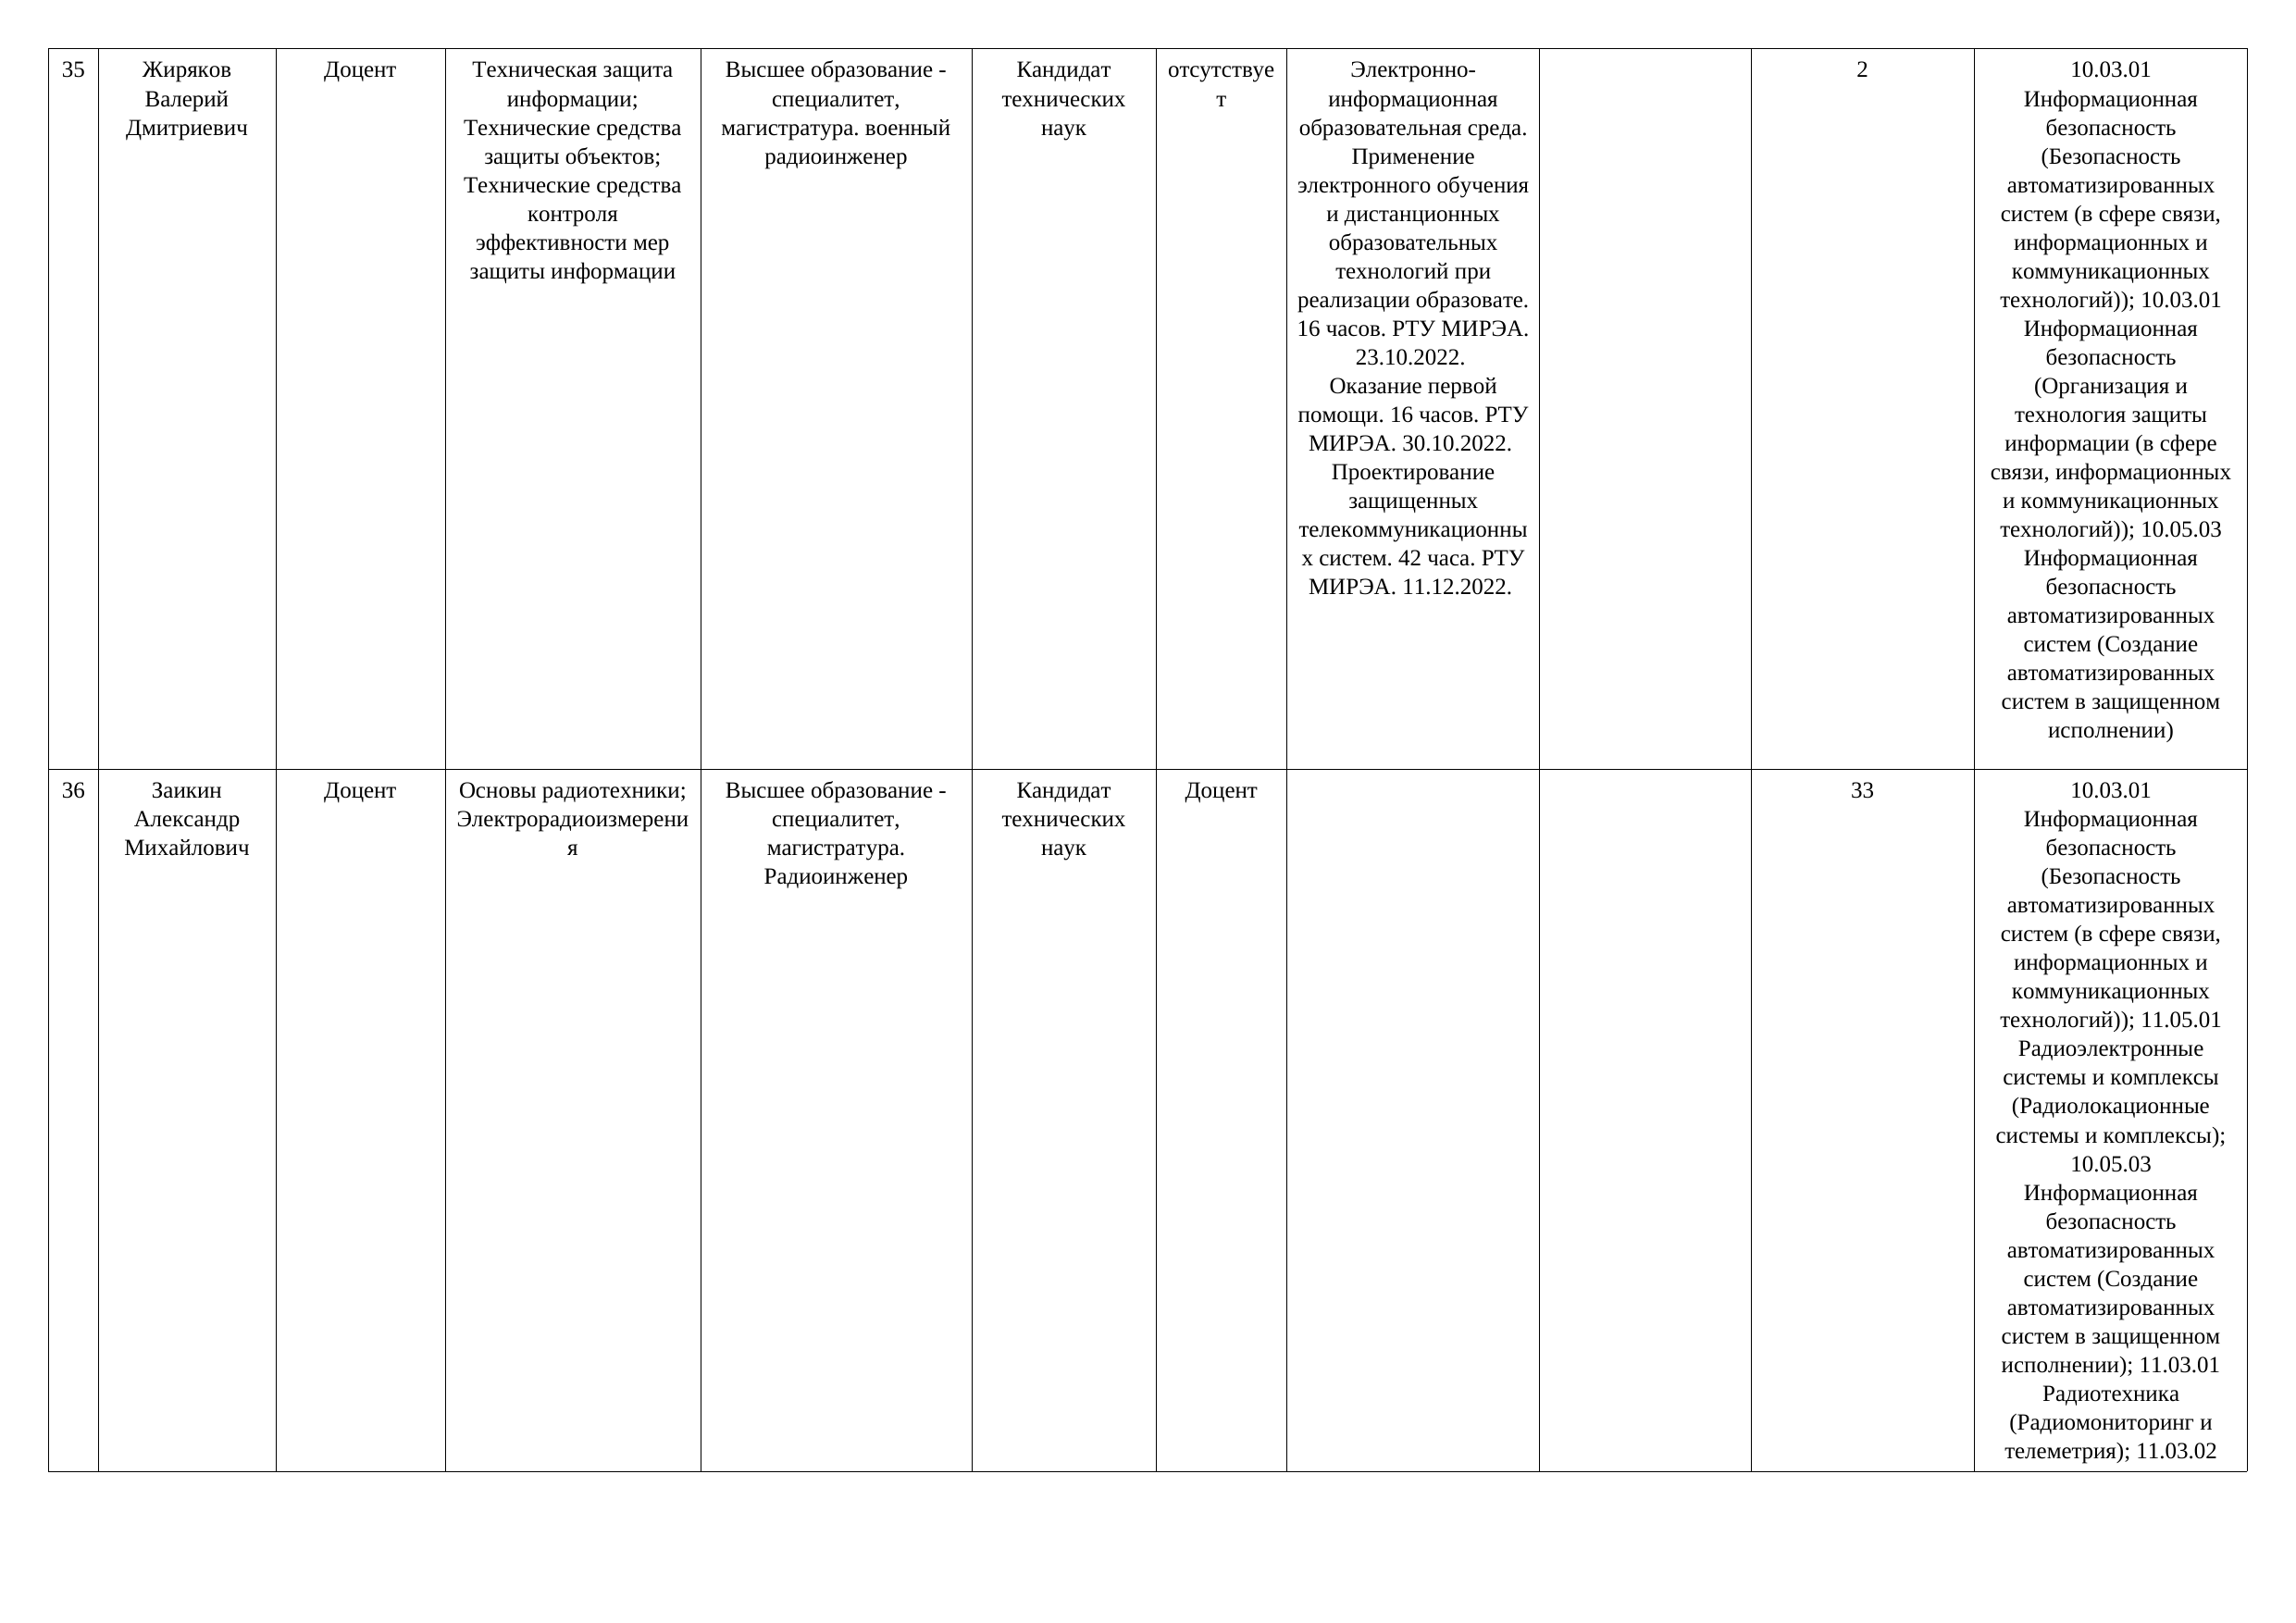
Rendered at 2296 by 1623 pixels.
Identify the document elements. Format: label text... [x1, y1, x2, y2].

table_cell 36 [49, 770, 98, 1471]
table_cell [1540, 49, 1751, 769]
table_cell Техническая защита информации; Технические средства защиты объектов; Технические средства контроля эффективности мер защиты информации [446, 49, 701, 769]
table_cell 2 [1752, 49, 1974, 769]
table_cell Доцент [1157, 770, 1286, 1471]
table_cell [99, 770, 276, 1471]
table_cell Доцент [277, 770, 445, 1471]
table_cell Жиряков Валерий Дмитриевич [99, 49, 276, 769]
table_cell [1287, 770, 1539, 1471]
table_cell Доцент [277, 49, 445, 769]
table_cell Электронно-информационная образовательная среда. Применение электронного обучения и дистанционных образовательных технологий при реализации образовате. 16 часов. РТУ МИРЭА. 23.10.2022. Оказание первой помощи. 16 часов. РТУ МИРЭА. 30.10.2022. Проектирование защищенных телекоммуникационных систем. 42 часа. РТУ МИРЭА. 11.12.2022. [1287, 49, 1539, 769]
table_cell отсутствует [1157, 49, 1286, 769]
table_cell Кандидат технических наук [973, 49, 1156, 769]
table_cell 35 [49, 49, 98, 769]
table_cell 33 [1752, 770, 1974, 1471]
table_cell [701, 770, 972, 1471]
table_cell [973, 770, 1156, 1471]
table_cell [1975, 49, 2247, 769]
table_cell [446, 770, 701, 1471]
table_cell [1540, 770, 1751, 1471]
table_cell Высшее образование - специалитет, магистратура. военный радиоинженер [701, 49, 972, 769]
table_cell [1975, 770, 2247, 1471]
